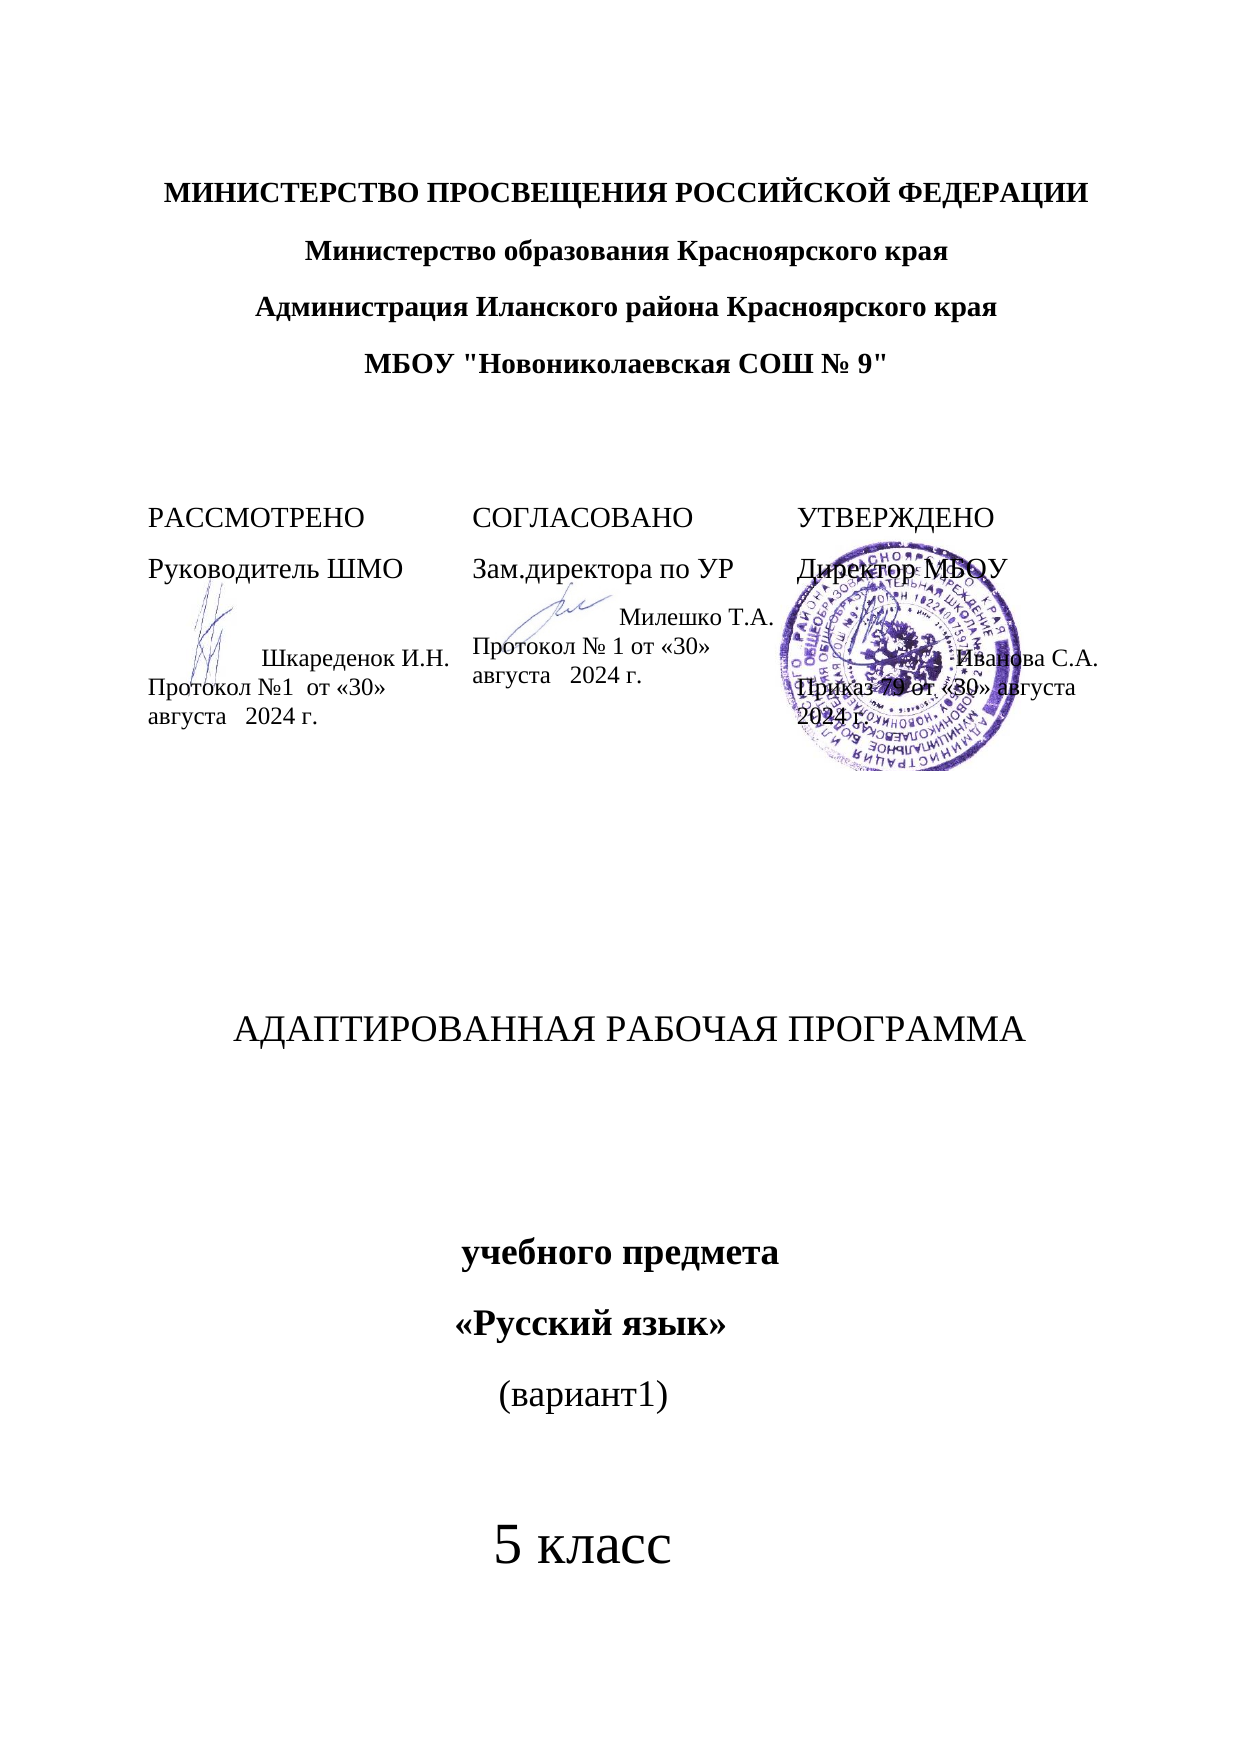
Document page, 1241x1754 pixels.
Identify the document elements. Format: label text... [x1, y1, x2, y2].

text Министерство образования Красноярского края [160, 233, 1092, 266]
text МИНИСТЕРСТВО ПРОСВЕЩЕНИЯ РОССИЙСКОЙ ФЕДЕРАЦИИ [160, 176, 1092, 209]
text учебного предмета [197, 1229, 1043, 1272]
text МБОУ "Новониколаевская СОШ № 9" [160, 347, 1092, 380]
text АДАПТИРОВАННАЯ РАБОЧАЯ ПРОГРАММА [197, 1006, 1043, 1049]
table_header СОГЛАСОВАНО Зам.директора по УР Милешко Т.А. Протокол № 1 от «30» августа 2024 г. [461, 500, 785, 771]
text Администрация Иланского района Красноярского края [160, 289, 1092, 323]
text 5 класс [74, 1509, 1092, 1576]
table_header РАССМОТРЕНО Руководитель ШМО Шкареденок И.Н. Протокол №1 от «30» августа 2024 г. [136, 500, 461, 771]
text «Русский язык» [443, 1301, 744, 1344]
table_header УТВЕРЖДЕНО Директор МБОУ Иванова С.А. Приказ 79 от «30» августа 2024 г. [785, 500, 1110, 771]
text (вариант1) [74, 1371, 1092, 1414]
